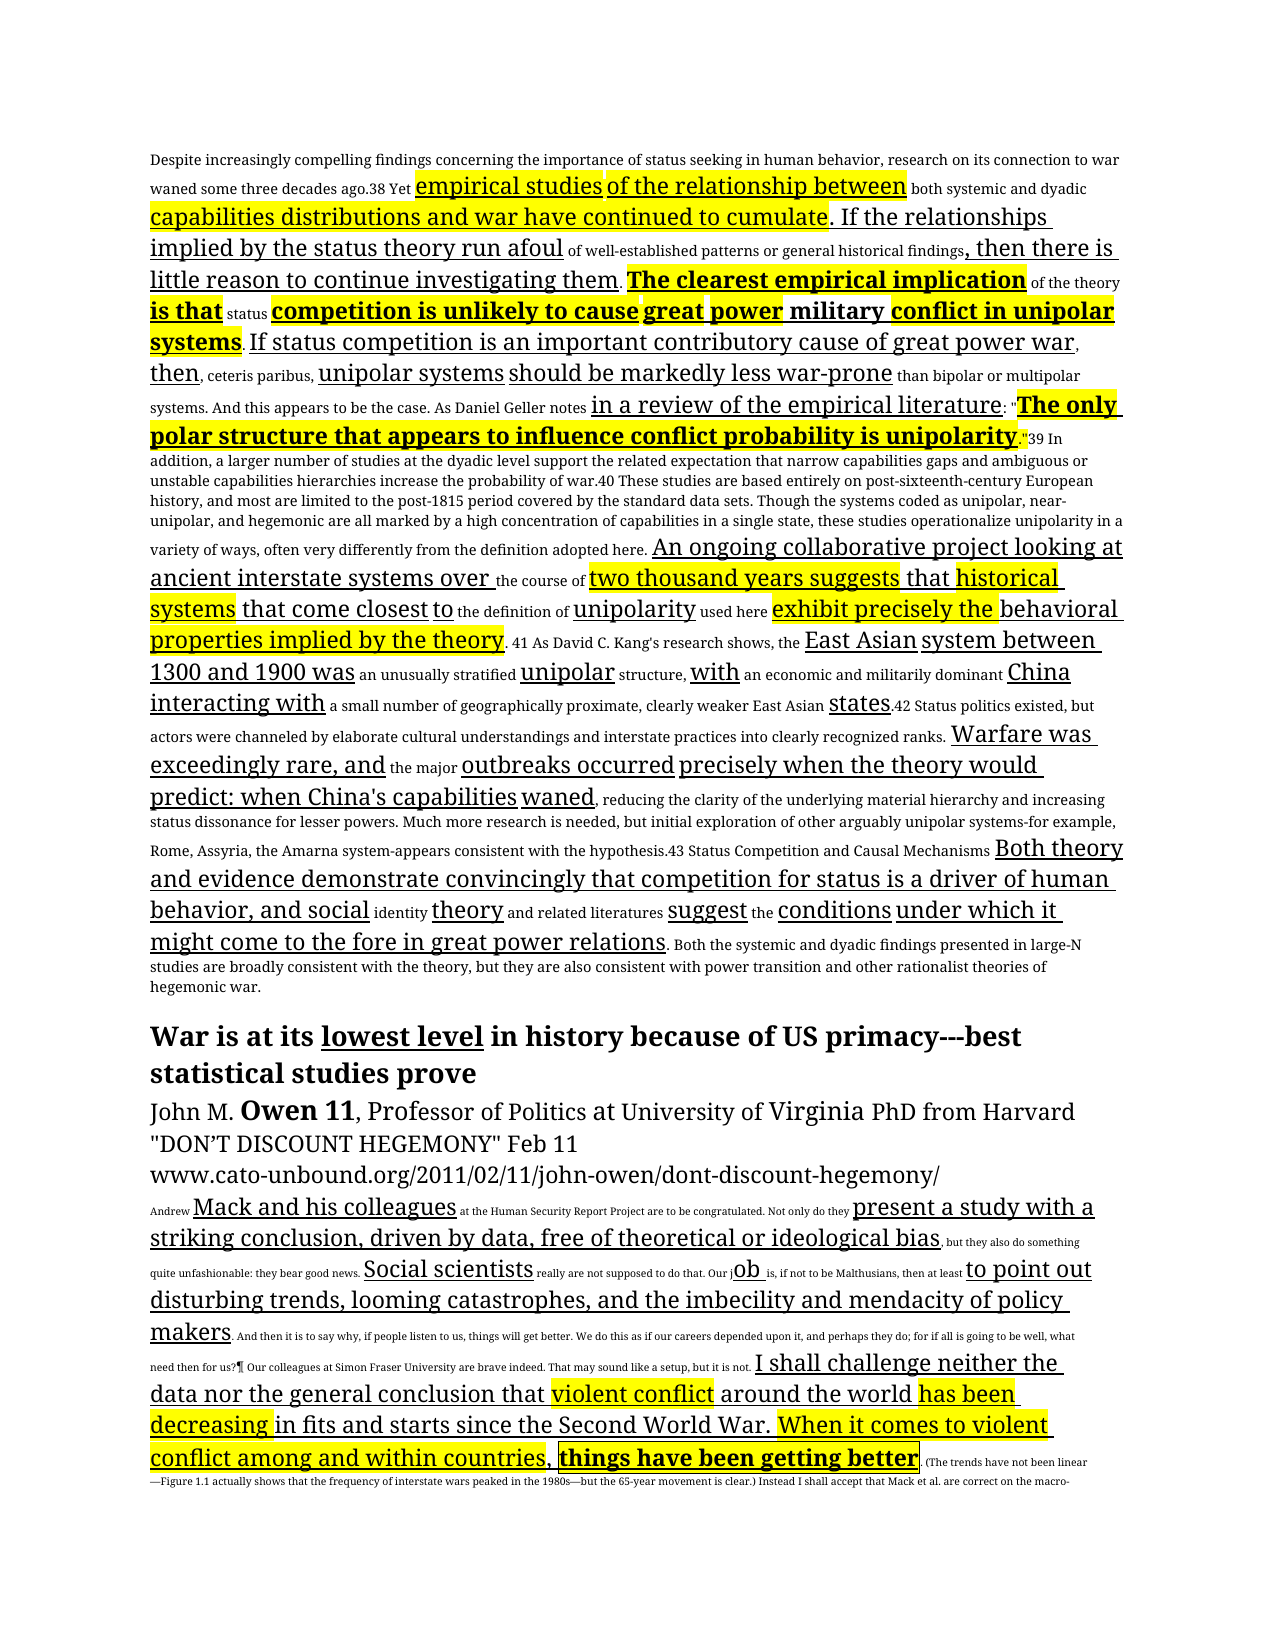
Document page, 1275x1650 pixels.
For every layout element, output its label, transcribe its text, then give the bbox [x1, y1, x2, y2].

text Despite increasingly compelling findings concerning the importance of status seeking in human behavior, research on its connection to war waned some three decades ago.38 Yet empirical studies of the relationship between both systemic and dyadic capabilities distributions and war have continued to cumulate. If the relationships implied by the status theory run afoul of well-established patterns or general historical findings, then there is little reason to continue investigating them. The clearest empirical implication of the theory is that status competition is unlikely to cause great power military conflict in unipolar systems. If status competition is an important contributory cause of great power war, then, ceteris paribus, unipolar systems should be markedly less war-prone than bipolar or multipolar systems. And this appears to be the case. As Daniel Geller notes in a review of the empirical literature: "The only polar structure that appears to influence conflict probability is unipolarity."39 In addition, a larger number of studies at the dyadic level support the related expectation that narrow capabilities gaps and ambiguous or unstable capabilities hierarchies increase the probability of war.40 These studies are based entirely on post-sixteenth-century European history, and most are limited to the post-1815 period covered by the standard data sets. Though the systems coded as unipolar, near-unipolar, and hegemonic are all marked by a high concentration of capabilities in a single state, these studies operationalize unipolarity in a variety of ways, often very differently from the definition adopted here. An ongoing collaborative project looking at ancient interstate systems over the course of two thousand years suggests that historical systems that come closest to the definition of unipolarity used here exhibit precisely the behavioral properties implied by the theory. 41 As David C. Kang's research shows, the East Asian system between 1300 and 1900 was an unusually stratified unipolar structure, with an economic and militarily dominant China interacting with a small number of geographically proximate, clearly weaker East Asian states.42 Status politics existed, but actors were channeled by elaborate cultural understandings and interstate practices into clearly recognized ranks. Warfare was exceedingly rare, and the major outbreaks occurred precisely when the theory would predict: when China's capabilities waned, reducing the clarity of the underlying material hierarchy and increasing status dissonance for lesser powers. Much more research is needed, but initial exploration of other arguably unipolar systems-for example, Rome, Assyria, the Amarna system-appears consistent with the hypothesis.43 Status Competition and Causal Mechanisms Both theory and evidence demonstrate convincingly that competition for status is a driver of human behavior, and social identity theory and related literatures suggest the conditions under which it might come to the fore in great power relations. Both the systemic and dyadic findings presented in large-N studies are broadly consistent with the theory, but they are also consistent with power transition and other rationalist theories of hegemonic war. [150, 150, 1125, 997]
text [150, 1191, 1095, 1488]
text John M. Owen 11, Professor of Politics at University of Virginia PhD from Harvard "DON’T DISCOUNT HEGEMONY" Feb 11 www.cato-unbound.org/2011/02/11/john-owen/dont-discount-hegemony/ [150, 1091, 1125, 1191]
subtitle War is at its lowest level in history because of US primacy---best statistical studies prove [150, 1017, 1125, 1091]
